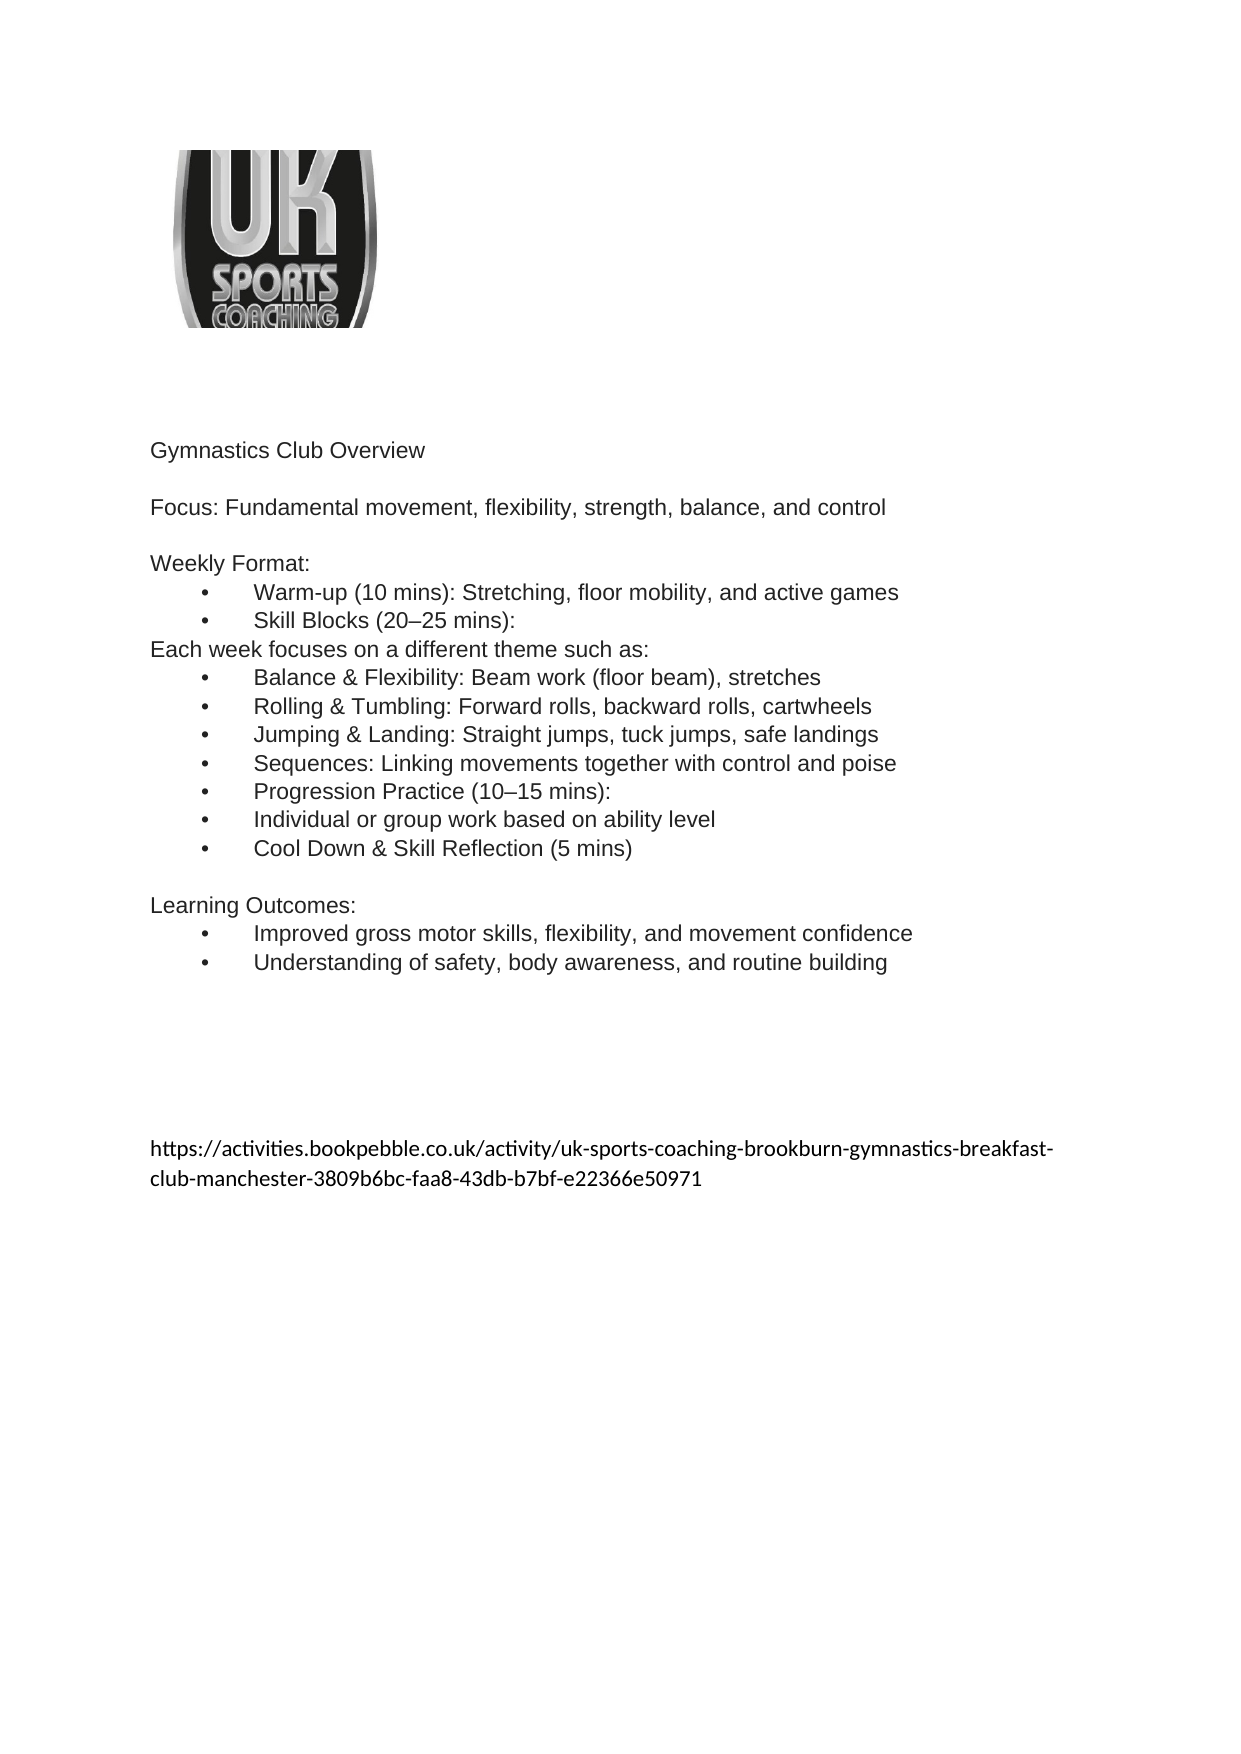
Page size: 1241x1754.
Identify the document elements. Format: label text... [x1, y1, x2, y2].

picture [150, 150, 394, 328]
text Gymnastics Club Overview Focus: Fundamental movement, flexibility, strength, balance, and control Weekly Format: • Warm-up (10 mins): Stretching, floor mobility, and active games • Skill Blocks (20–25 mins): Each week focuses on a different theme such as: • Balance & Flexibility: Beam work (floor beam), stretches • Rolling & Tumbling: Forward rolls, backward rolls, cartwheels • Jumping & Landing: Straight jumps, tuck jumps, safe landings • Sequences: Linking movements together with control and poise • Progression Practice (10–15 mins): • Individual or group work based on ability level • Cool Down & Skill Reflection (5 mins) Learning Outcomes: • Improved gross motor skills, flexibility, and movement confidence • Understanding of safety, body awareness, and routine building [150, 437, 1090, 975]
text https://activities.bookpebble.co.uk/activity/uk-sports-coaching-brookburn-gymnastics-breakfast-club-manchester-3809b6bc-faa8-43db-b7bf-e22366e50971 [150, 1134, 1090, 1192]
